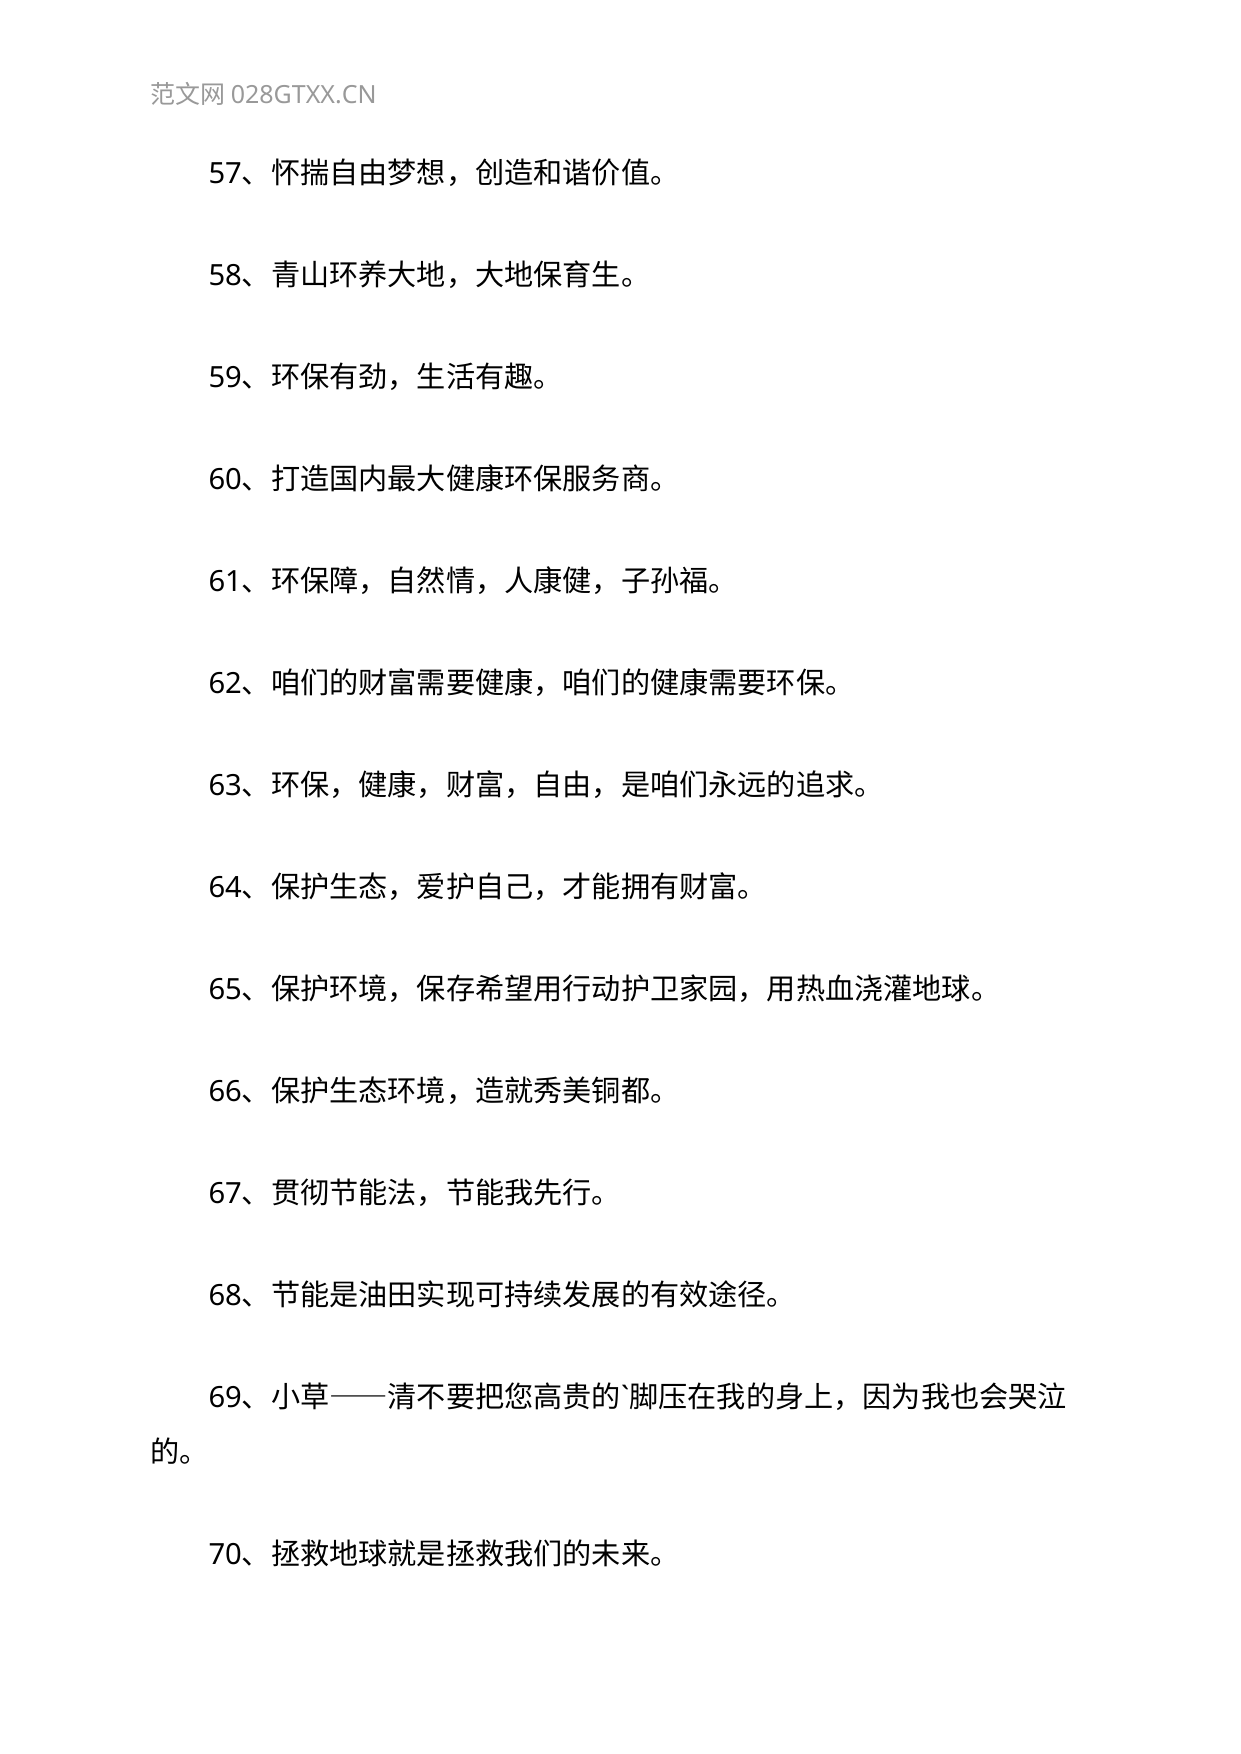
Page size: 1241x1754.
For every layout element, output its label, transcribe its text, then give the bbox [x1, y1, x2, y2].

text 57、怀揣自由梦想，创造和谐价值。 [150, 150, 1090, 192]
text 68、节能是油田实现可持续发展的有效途径。 [150, 1272, 1090, 1314]
text 69、小草——清不要把您高贵的`脚压在我的身上，因为我也会哭泣的。 [150, 1374, 1090, 1471]
text 62、咱们的财富需要健康，咱们的健康需要环保。 [150, 660, 1090, 702]
text 60、打造国内最大健康环保服务商。 [150, 456, 1090, 498]
text 59、环保有劲，生活有趣。 [150, 354, 1090, 396]
text 64、保护生态，爱护自己，才能拥有财富。 [150, 864, 1090, 906]
text 61、环保障，自然情，人康健，子孙福。 [150, 558, 1090, 600]
text 66、保护生态环境，造就秀美铜都。 [150, 1068, 1090, 1110]
text 70、拯救地球就是拯救我们的未来。 [150, 1531, 1090, 1573]
text 65、保护环境，保存希望用行动护卫家园，用热血浇灌地球。 [150, 966, 1090, 1008]
text 58、青山环养大地，大地保育生。 [150, 252, 1090, 294]
text 63、环保，健康，财富，自由，是咱们永远的追求。 [150, 762, 1090, 804]
text 67、贯彻节能法，节能我先行。 [150, 1170, 1090, 1212]
